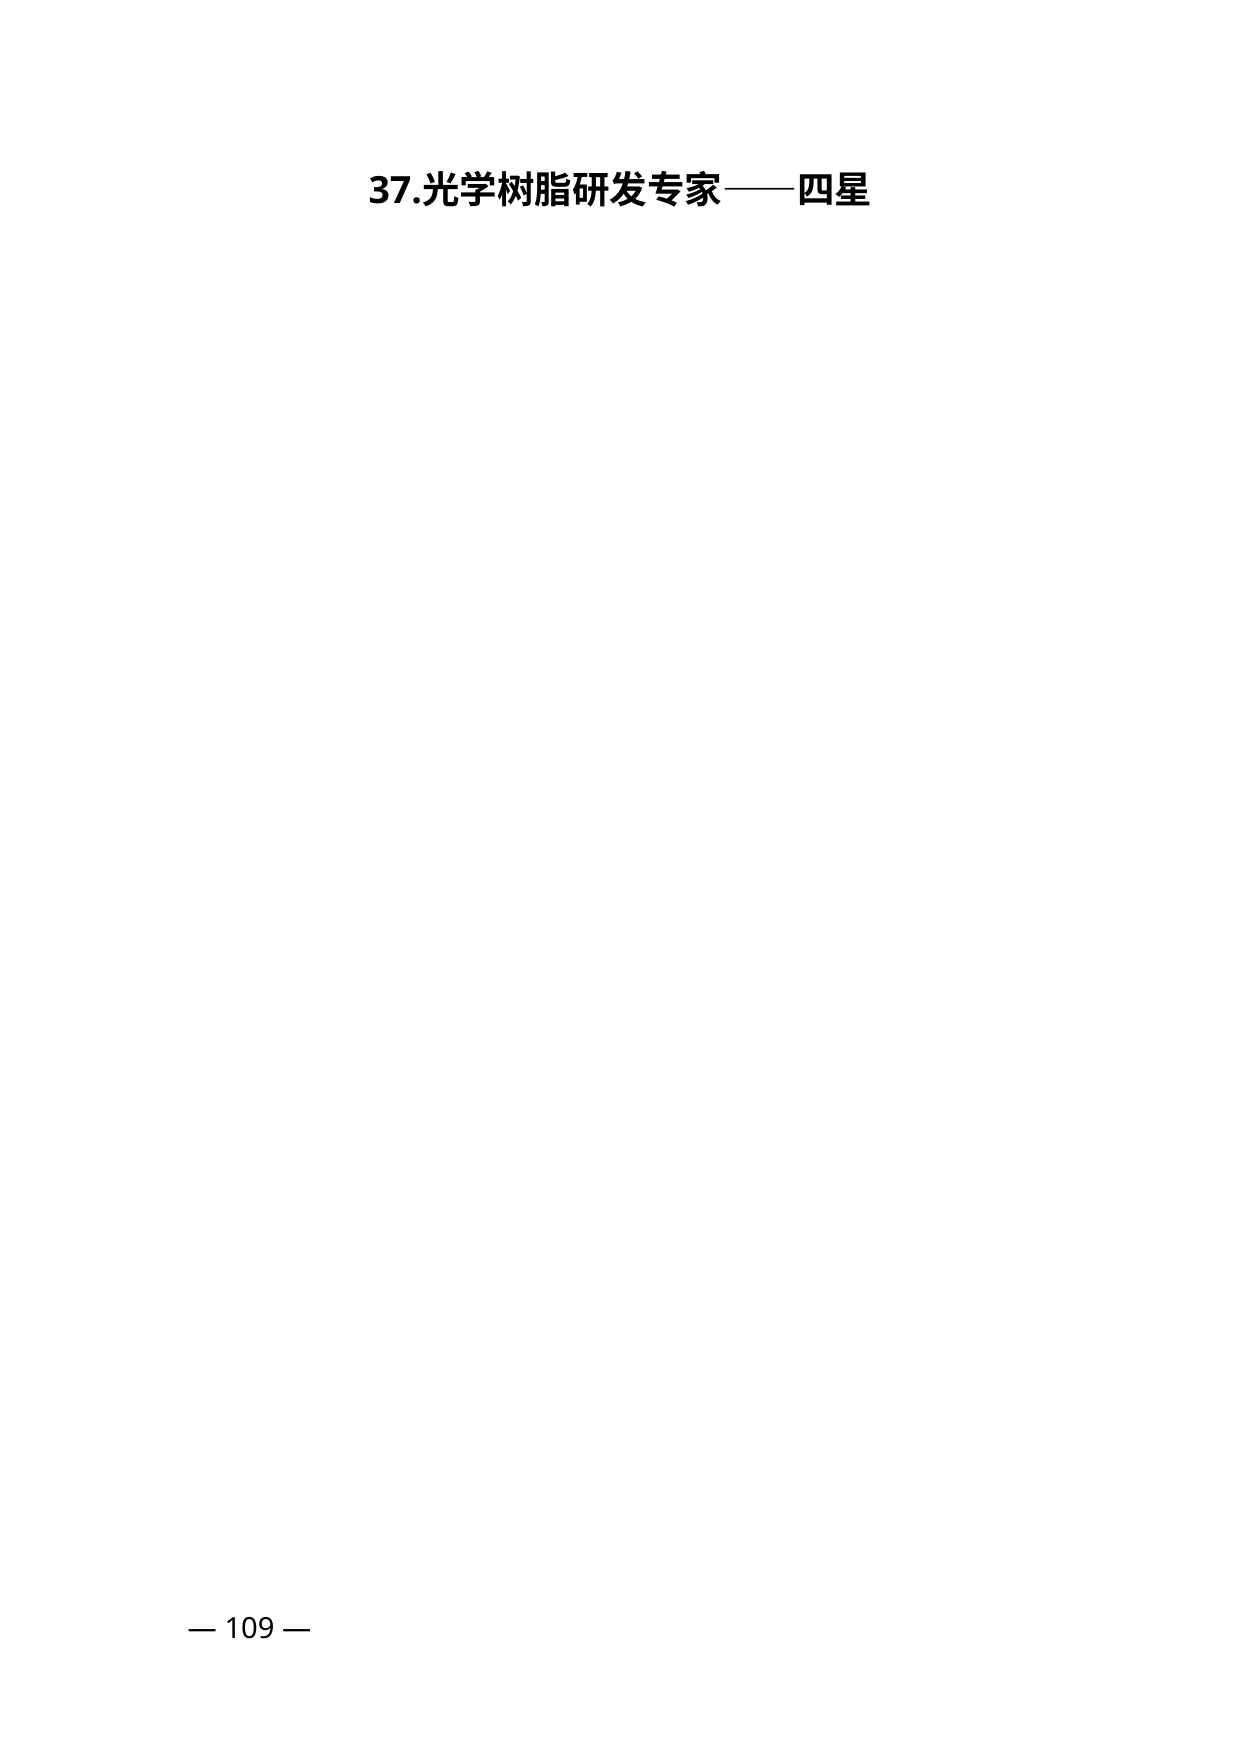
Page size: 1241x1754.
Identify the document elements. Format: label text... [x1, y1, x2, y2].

subtitle 37.光学树脂研发专家——四星 [187, 155, 1053, 220]
